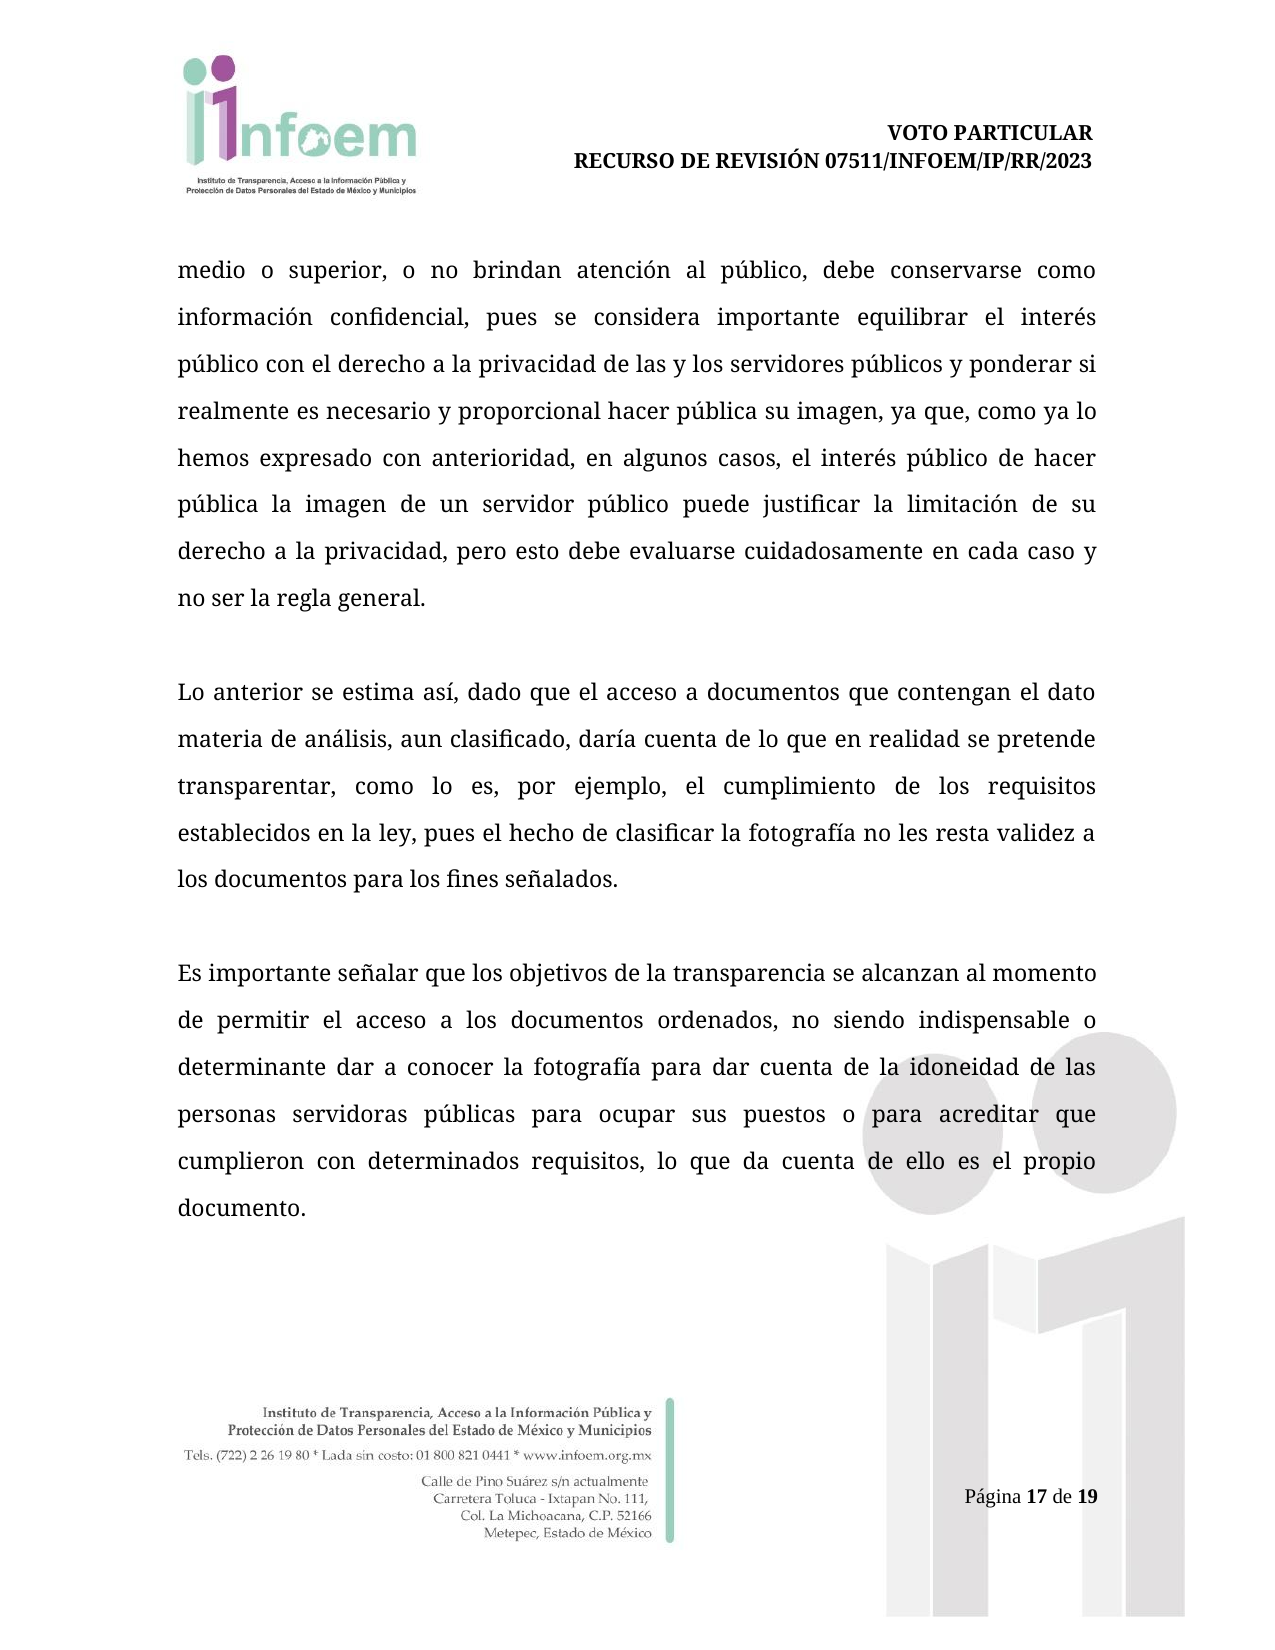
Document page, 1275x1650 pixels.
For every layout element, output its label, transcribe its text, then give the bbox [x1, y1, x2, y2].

text Lo anterior se estima así, dado que el acceso a documentos que contengan el dato materia de análisis, aun clasificado, daría cuenta de lo que en realidad se pretende transparentar, como lo es, por ejemplo, el cumplimiento de los requisitos establecidos en la ley, pues el hecho de clasificar la fotografía no les resta validez a los documentos para los fines señalados. [177, 676, 1098, 894]
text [177, 254, 1098, 613]
text Es importante señalar que los objetivos de la transparencia se alcanzan al momento de permitir el acceso a los documentos ordenados, no siendo indispensable o determinante dar a conocer la fotografía para dar cuenta de la idoneidad de las personas servidoras públicas para ocupar sus puestos o para acreditar que cumplieron con determinados requisitos, lo que da cuenta de ello es el propio documento. [177, 957, 1098, 1223]
picture [68, 0, 1275, 1617]
